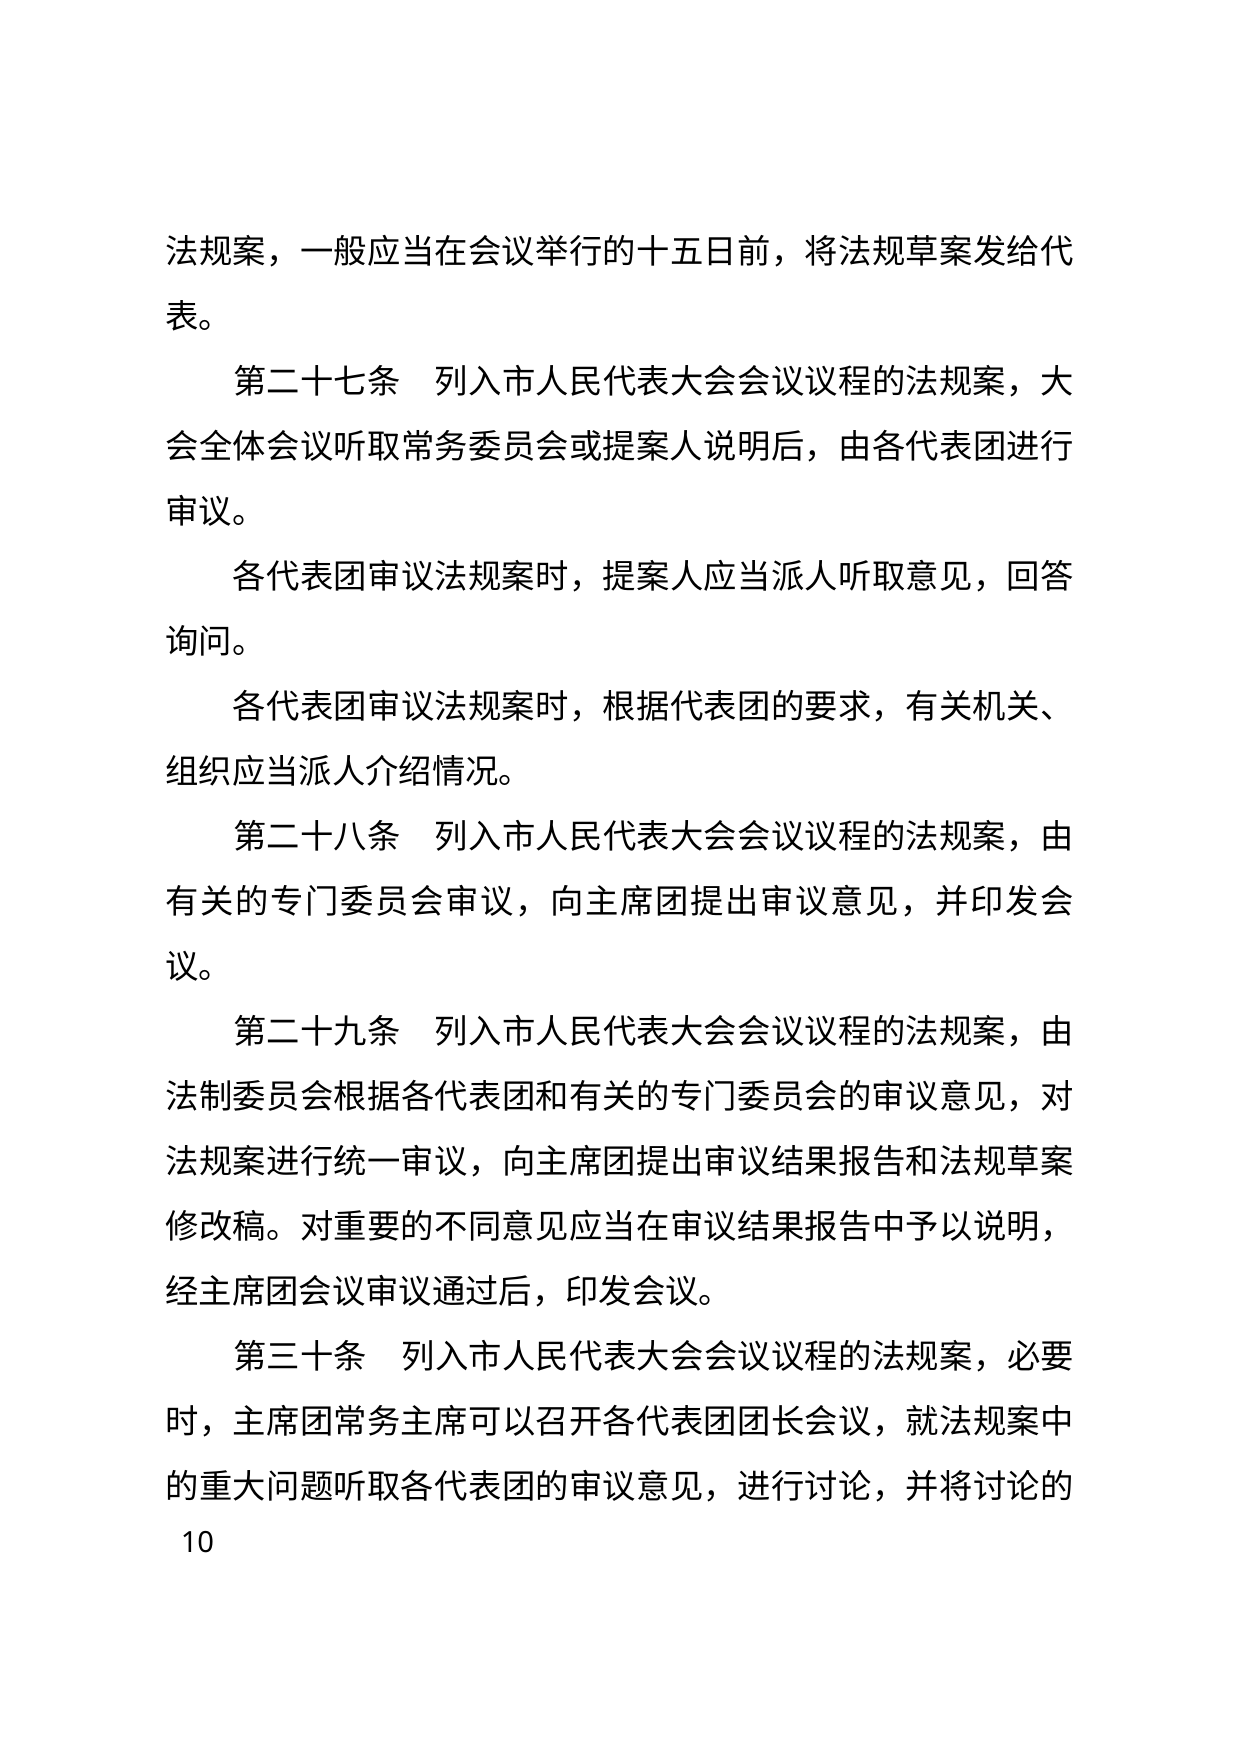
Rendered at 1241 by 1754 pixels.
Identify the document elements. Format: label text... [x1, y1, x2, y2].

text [165, 217, 1075, 347]
text 各代表团审议法规案时，根据代表团的要求，有关机关、组织应当派人介绍情况。 [165, 672, 1075, 802]
text 第二十七条 列入市人民代表大会会议议程的法规案，大会全体会议听取常务委员会或提案人说明后，由各代表团进行审议。 [165, 347, 1075, 542]
text 第二十八条 列入市人民代表大会会议议程的法规案，由有关的专门委员会审议，向主席团提出审议意见，并印发会议。 [165, 802, 1075, 997]
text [165, 1322, 1075, 1517]
text 各代表团审议法规案时，提案人应当派人听取意见，回答询问。 [165, 542, 1075, 672]
text 第二十九条 列入市人民代表大会会议议程的法规案，由法制委员会根据各代表团和有关的专门委员会的审议意见，对法规案进行统一审议，向主席团提出审议结果报告和法规草案修改稿。对重要的不同意见应当在审议结果报告中予以说明，经主席团会议审议通过后，印发会议。 [165, 997, 1075, 1322]
